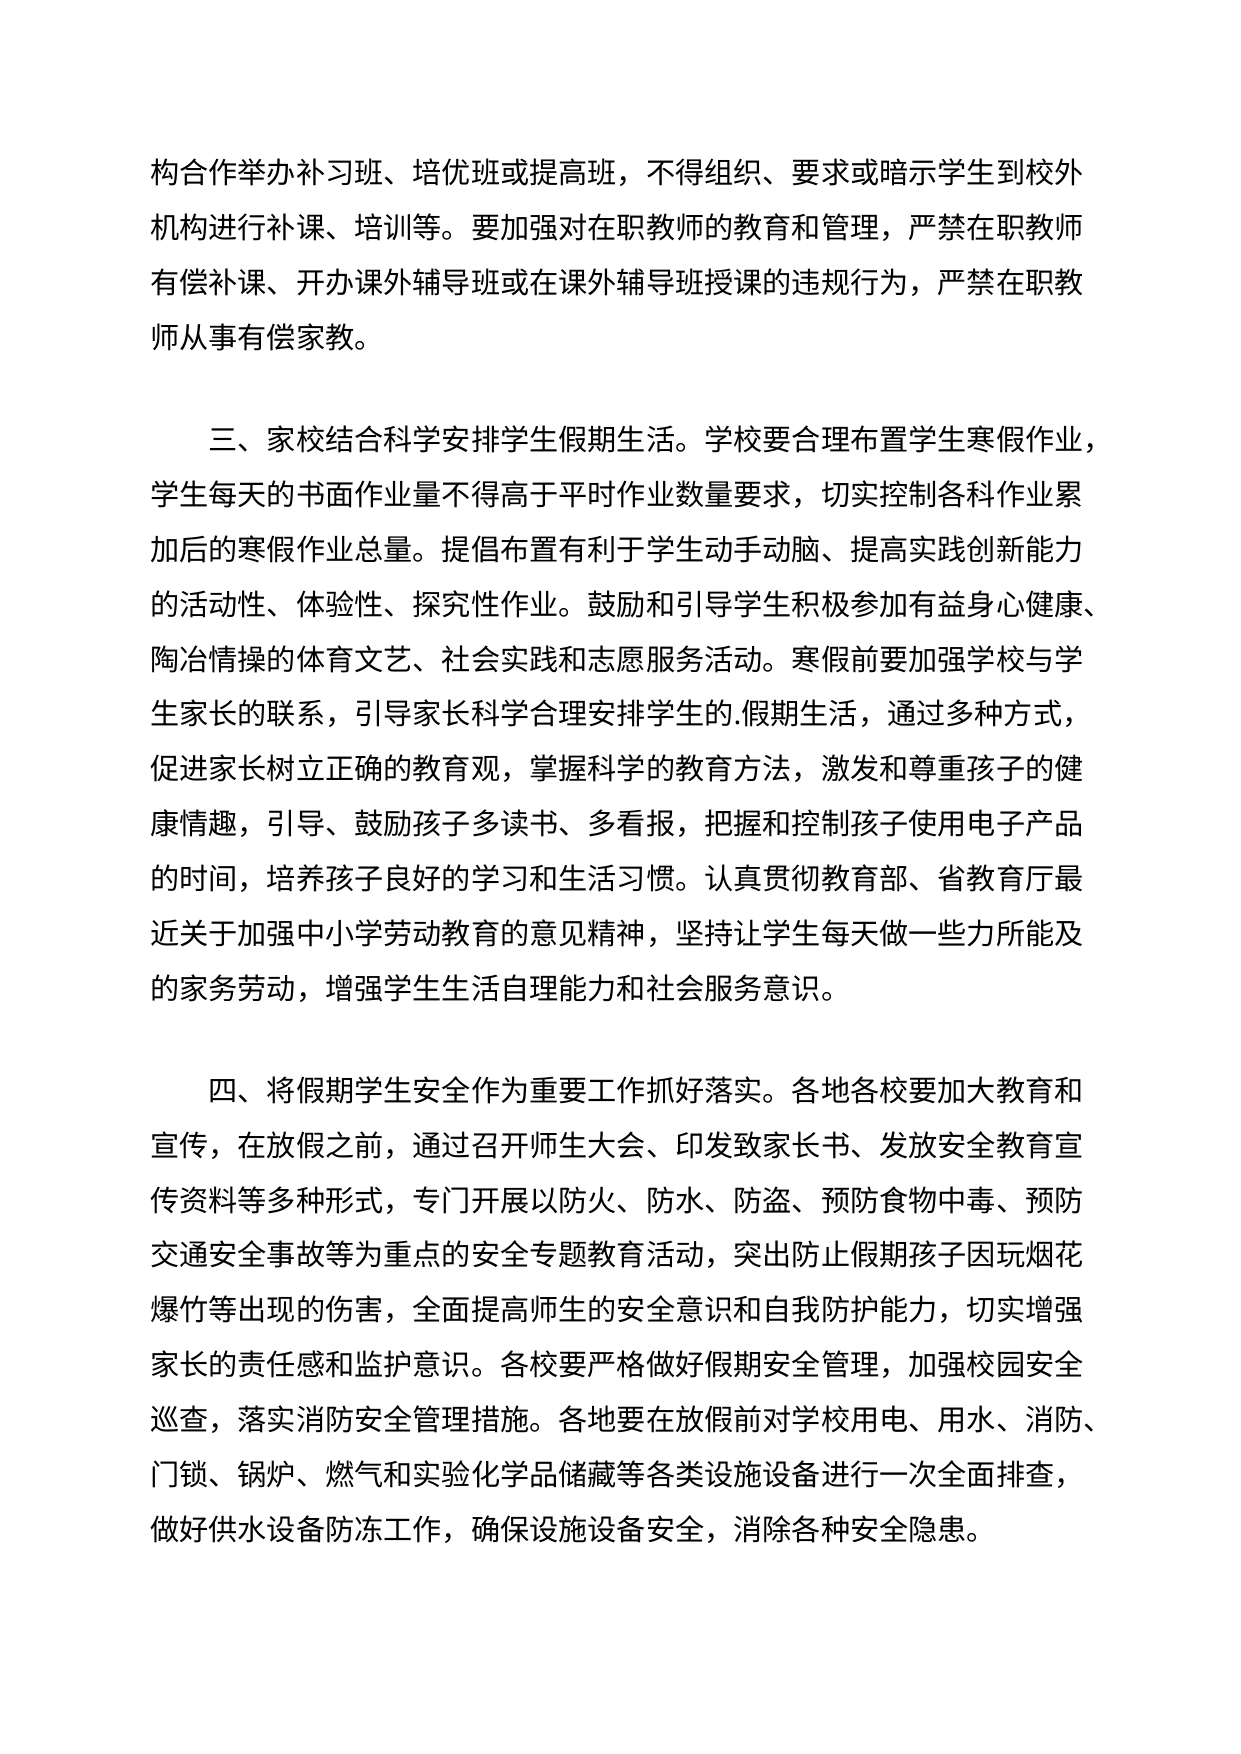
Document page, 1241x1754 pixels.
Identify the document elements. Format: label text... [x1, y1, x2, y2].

text 四、将假期学生安全作为重要工作抓好落实。各地各校要加大教育和宣传，在放假之前，通过召开师生大会、印发致家长书、发放安全教育宣传资料等多种形式，专门开展以防火、防水、防盗、预防食物中毒、预防交通安全事故等为重点的安全专题教育活动，突出防止假期孩子因玩烟花爆竹等出现的伤害，全面提高师生的安全意识和自我防护能力，切实增强家长的责任感和监护意识。各校要严格做好假期安全管理，加强校园安全巡查，落实消防安全管理措施。各地要在放假前对学校用电、用水、消防、门锁、锅炉、燃气和实验化学品储藏等各类设施设备进行一次全面排查，做好供水设备防冻工作，确保设施设备安全，消除各种安全隐患。 [150, 1067, 1090, 1549]
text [150, 150, 1090, 357]
text 三、家校结合科学安排学生假期生活。学校要合理布置学生寒假作业，学生每天的书面作业量不得高于平时作业数量要求，切实控制各科作业累加后的寒假作业总量。提倡布置有利于学生动手动脑、提高实践创新能力的活动性、体验性、探究性作业。鼓励和引导学生积极参加有益身心健康、陶冶情操的体育文艺、社会实践和志愿服务活动。寒假前要加强学校与学生家长的联系，引导家长科学合理安排学生的.假期生活，通过多种方式，促进家长树立正确的教育观，掌握科学的教育方法，激发和尊重孩子的健康情趣，引导、鼓励孩子多读书、多看报，把握和控制孩子使用电子产品的时间，培养孩子良好的学习和生活习惯。认真贯彻教育部、省教育厅最近关于加强中小学劳动教育的意见精神，坚持让学生每天做一些力所能及的家务劳动，增强学生生活自理能力和社会服务意识。 [150, 416, 1090, 1008]
